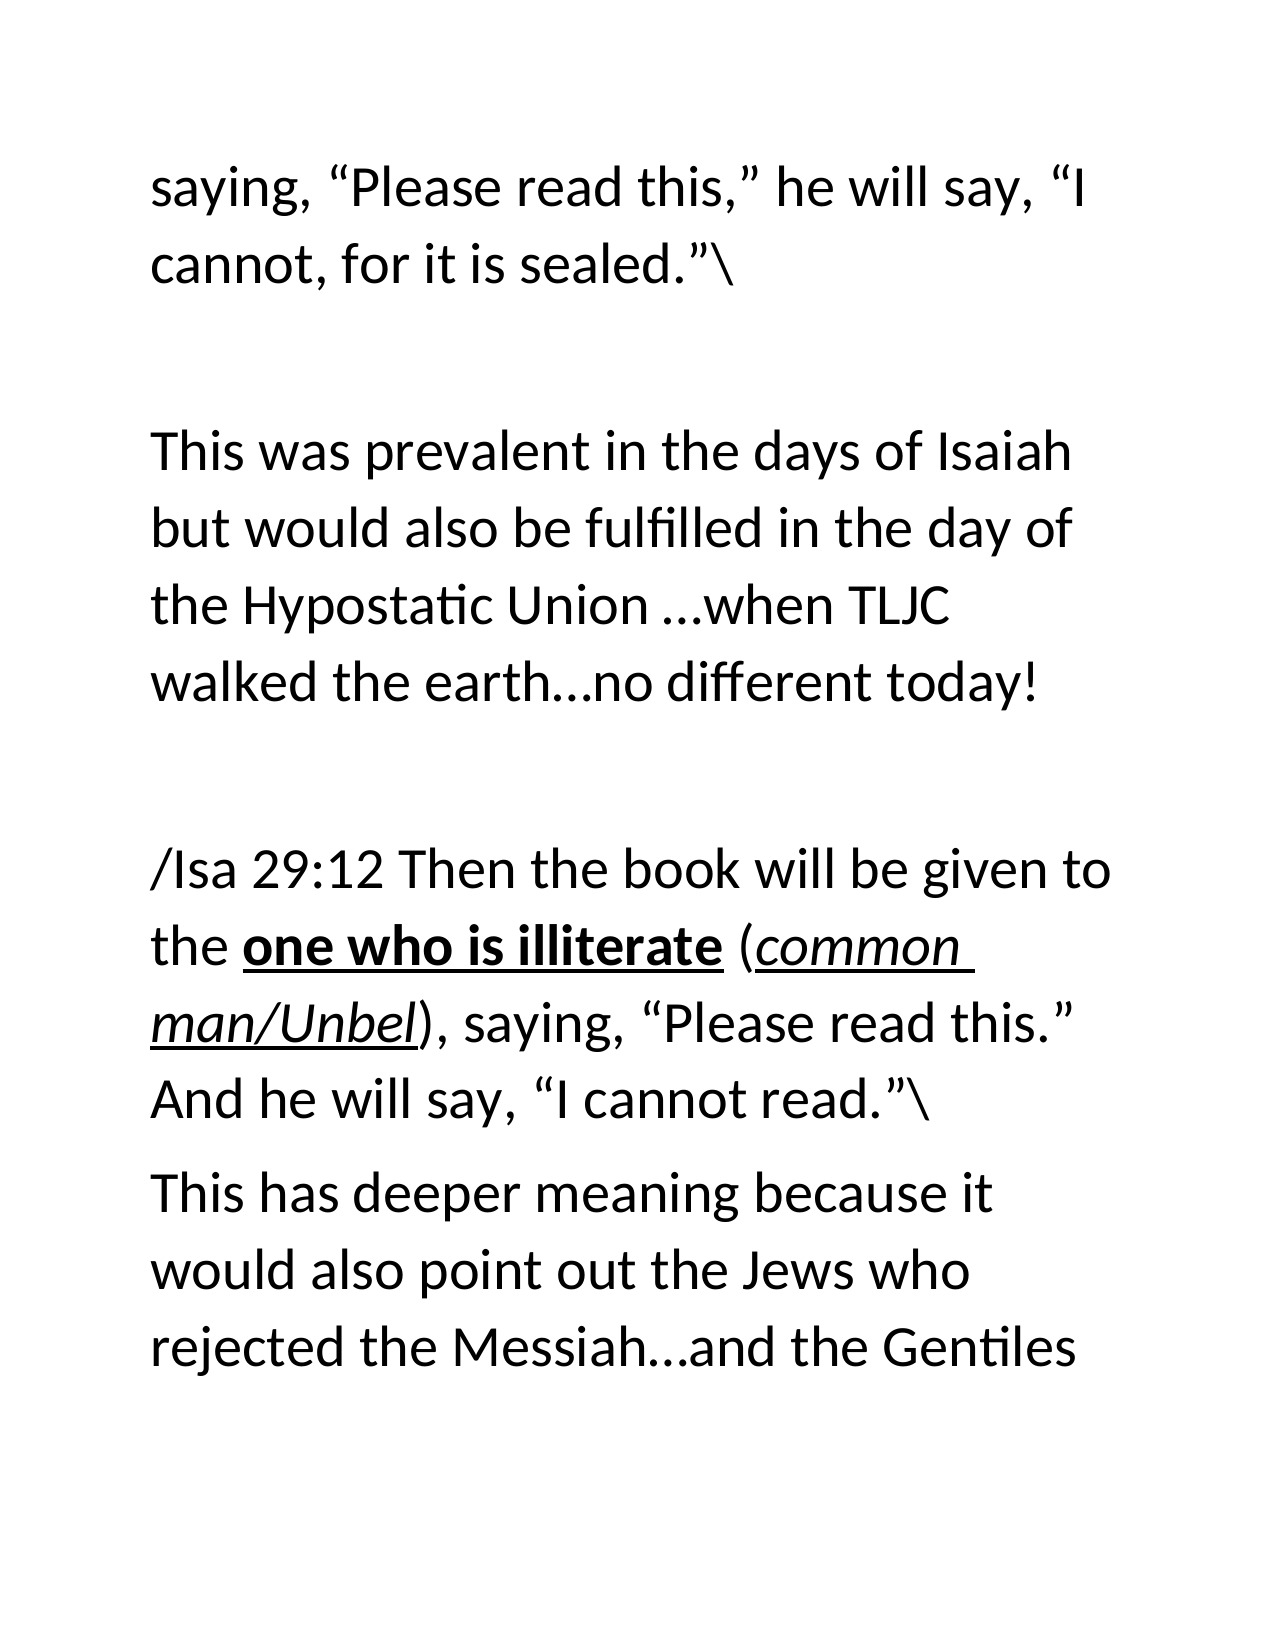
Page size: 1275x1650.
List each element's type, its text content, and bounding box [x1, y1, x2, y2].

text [150, 150, 1125, 298]
text This was prevalent in the days of Isaiah but would also be fulfilled in the day of the Hypostatic Union …when TLJC walked the earth…no different today! [150, 414, 1125, 716]
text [150, 1156, 1125, 1381]
text /Isa 29:12 Then the book will be given to the one who is illiterate (common man/Unbel), saying, “Please read this.” And he will say, “I cannot read.”\ [150, 832, 1125, 1133]
